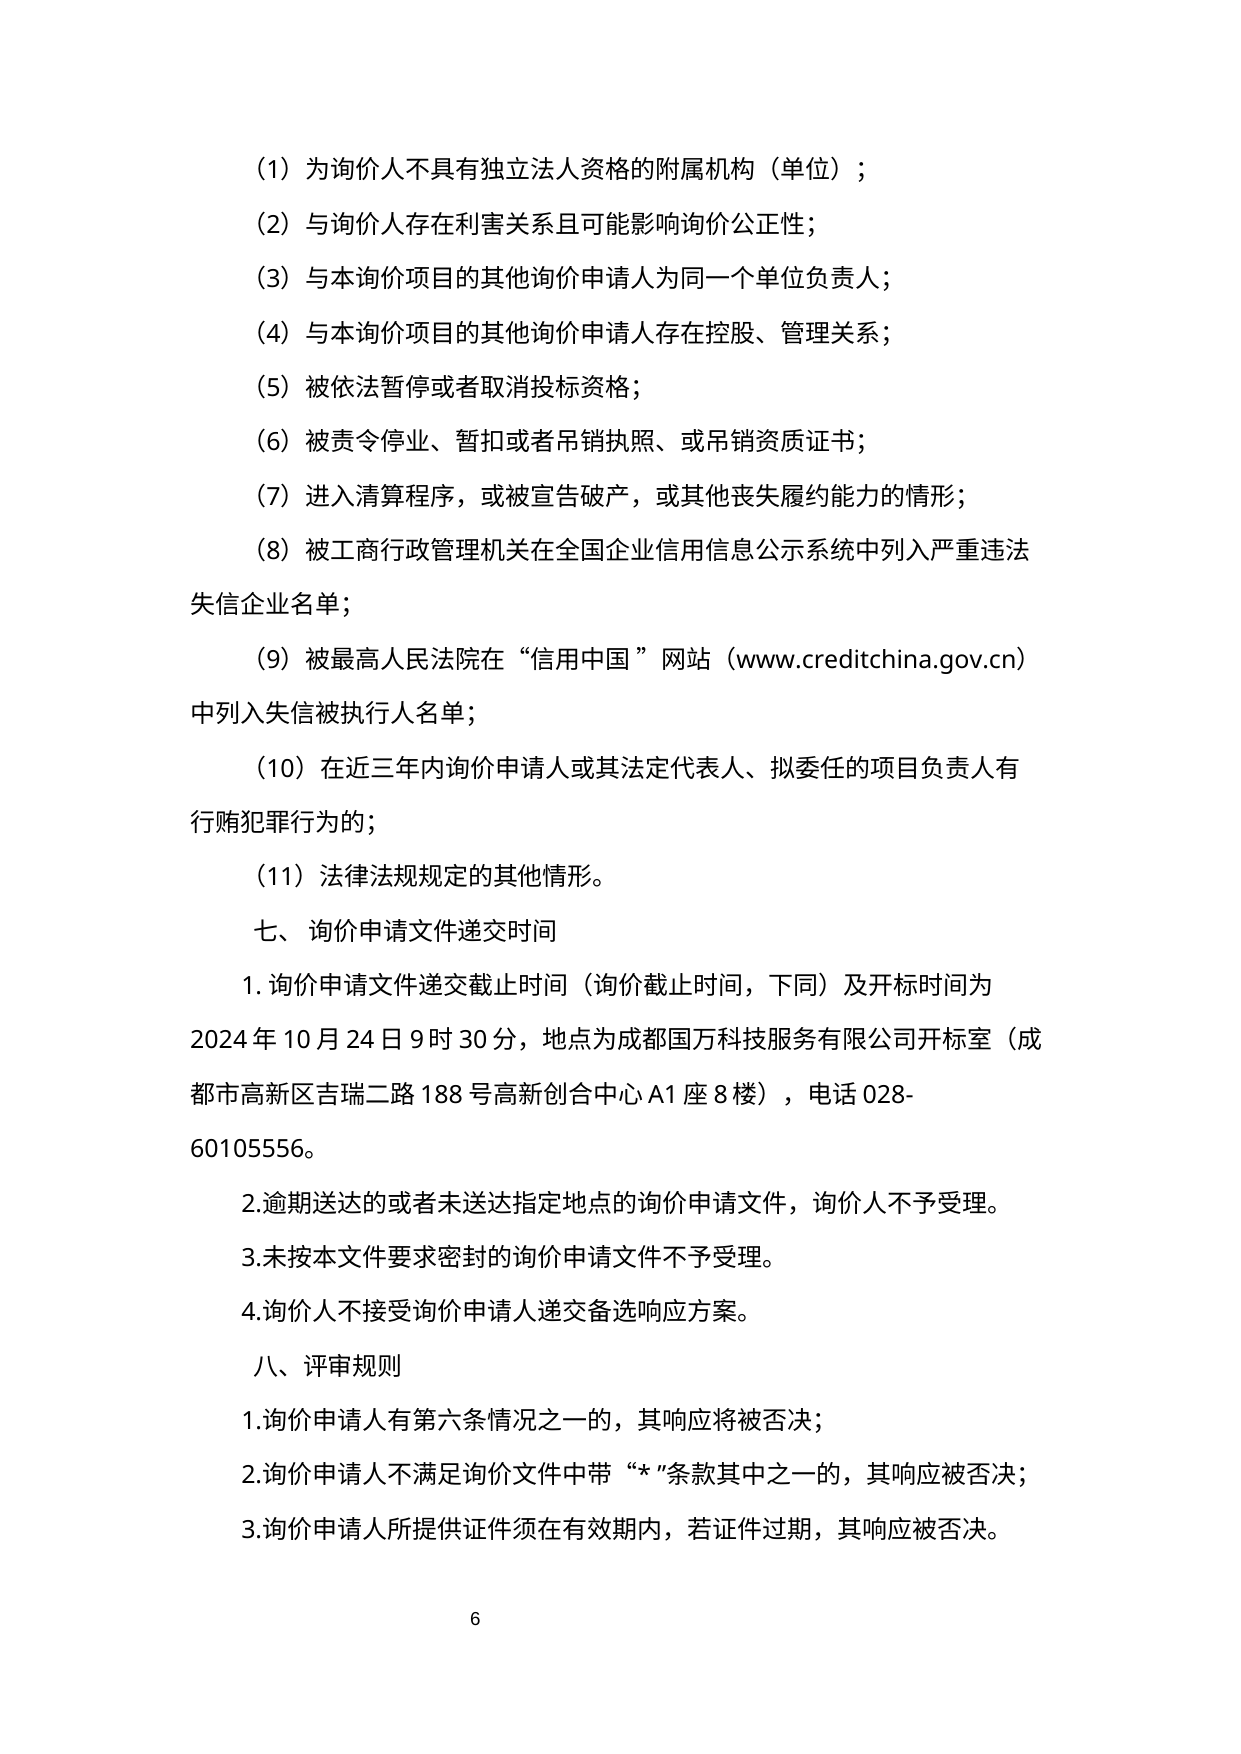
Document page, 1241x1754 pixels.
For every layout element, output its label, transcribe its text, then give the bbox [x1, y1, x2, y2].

text （1）为询价人不具有独立法人资格的附属机构（单位）； [190, 150, 1044, 186]
text 4.询价人不接受询价申请人递交备选响应方案。 [190, 1292, 1044, 1328]
text （2）与询价人存在利害关系且可能影响询价公正性； [190, 204, 1044, 241]
text （6）被责令停业、暂扣或者吊销执照、或吊销资质证书； [190, 422, 1044, 458]
text （4）与本询价项目的其他询价申请人存在控股、管理关系； [190, 313, 1044, 349]
text 3.询价申请人所提供证件须在有效期内，若证件过期，其响应被否决。 [190, 1509, 1044, 1546]
text 2.逾期送达的或者未送达指定地点的询价申请文件，询价人不予受理。 [190, 1183, 1044, 1219]
text 3.未按本文件要求密封的询价申请文件不予受理。 [190, 1237, 1044, 1274]
text （3）与本询价项目的其他询价申请人为同一个单位负责人； [190, 259, 1044, 295]
text （9）被最高人民法院在“信用中国 ”网站（www.creditchina.gov.cn）中列入失信被执行人名单； [190, 639, 1044, 730]
text 八、评审规则 [253, 1346, 1053, 1382]
text （5）被依法暂停或者取消投标资格； [190, 367, 1044, 404]
text （8）被工商行政管理机关在全国企业信用信息公示系统中列入严重违法失信企业名单； [190, 531, 1044, 621]
text 2.询价申请人不满足询价文件中带“* ”条款其中之一的，其响应被否决； [190, 1455, 1044, 1491]
text （11）法律法规规定的其他情形。 [241, 857, 1053, 893]
text 1. 询价申请文件递交截止时间（询价截止时间，下同）及开标时间为2024年10月24日9时30分，地点为成都国万科技服务有限公司开标室（成都市高新区吉瑞二路188号高新创合中心A1座8楼），电话028-60105556。 [190, 966, 1044, 1165]
text （7）进入清算程序，或被宣告破产，或其他丧失履约能力的情形； [190, 476, 1044, 512]
text 1.询价申请人有第六条情况之一的，其响应将被否决； [190, 1401, 1044, 1437]
text （10）在近三年内询价申请人或其法定代表人、拟委任的项目负责人有行贿犯罪行为的； [190, 748, 1044, 839]
text 七、 询价申请文件递交时间 [253, 911, 1053, 947]
